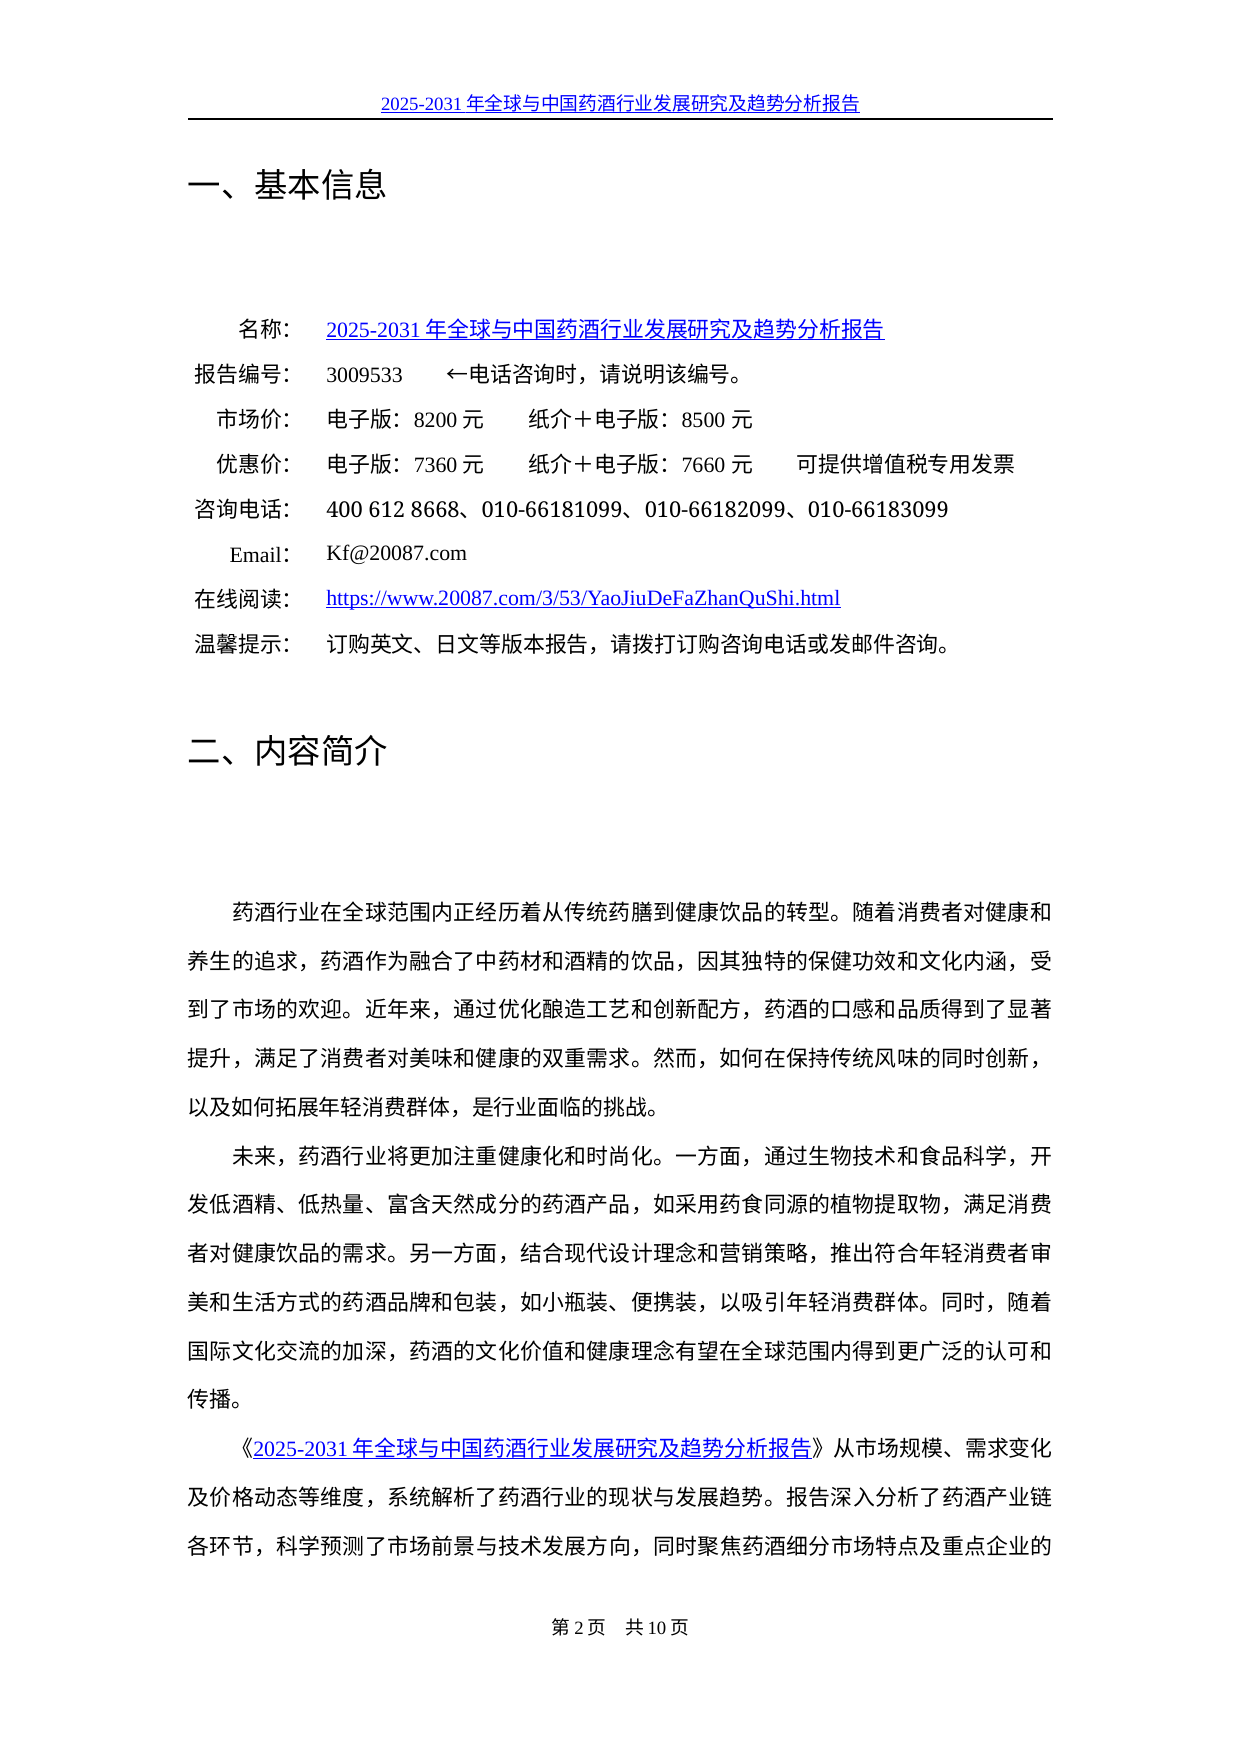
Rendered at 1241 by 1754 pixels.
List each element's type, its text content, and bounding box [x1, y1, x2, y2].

table_cell Kf@20087.com [315, 537, 1073, 582]
table_cell 报告编号： [167, 357, 315, 402]
table_cell 在线阅读： [167, 582, 315, 627]
table_header 2025-2031年全球与中国药酒行业发展研究及趋势分析报告 [315, 312, 1073, 357]
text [187, 894, 1053, 1561]
table_cell 市场价： [167, 402, 315, 447]
table_header 名称： [167, 312, 315, 357]
table_cell 温馨提示： [167, 627, 315, 672]
table_cell 咨询电话： [167, 492, 315, 537]
table_cell Email： [167, 537, 315, 582]
table_cell 电子版：7360 元 纸介＋电子版：7660 元 可提供增值税专用发票 [315, 447, 1073, 492]
table_cell 电子版：8200 元 纸介＋电子版：8500 元 [315, 402, 1073, 447]
table_cell [315, 582, 1073, 627]
table_cell 400 612 8668、010-66181099、010-66182099、010-66183099 [315, 492, 1073, 537]
table_cell 3009533 ←电话咨询时，请说明该编号。 [315, 357, 1073, 402]
title 一、基本信息 [187, 150, 1053, 215]
table_cell 订购英文、日文等版本报告，请拨打订购咨询电话或发邮件咨询。 [315, 627, 1073, 672]
title 二、内容简介 [187, 717, 1053, 782]
table_cell 优惠价： [167, 447, 315, 492]
